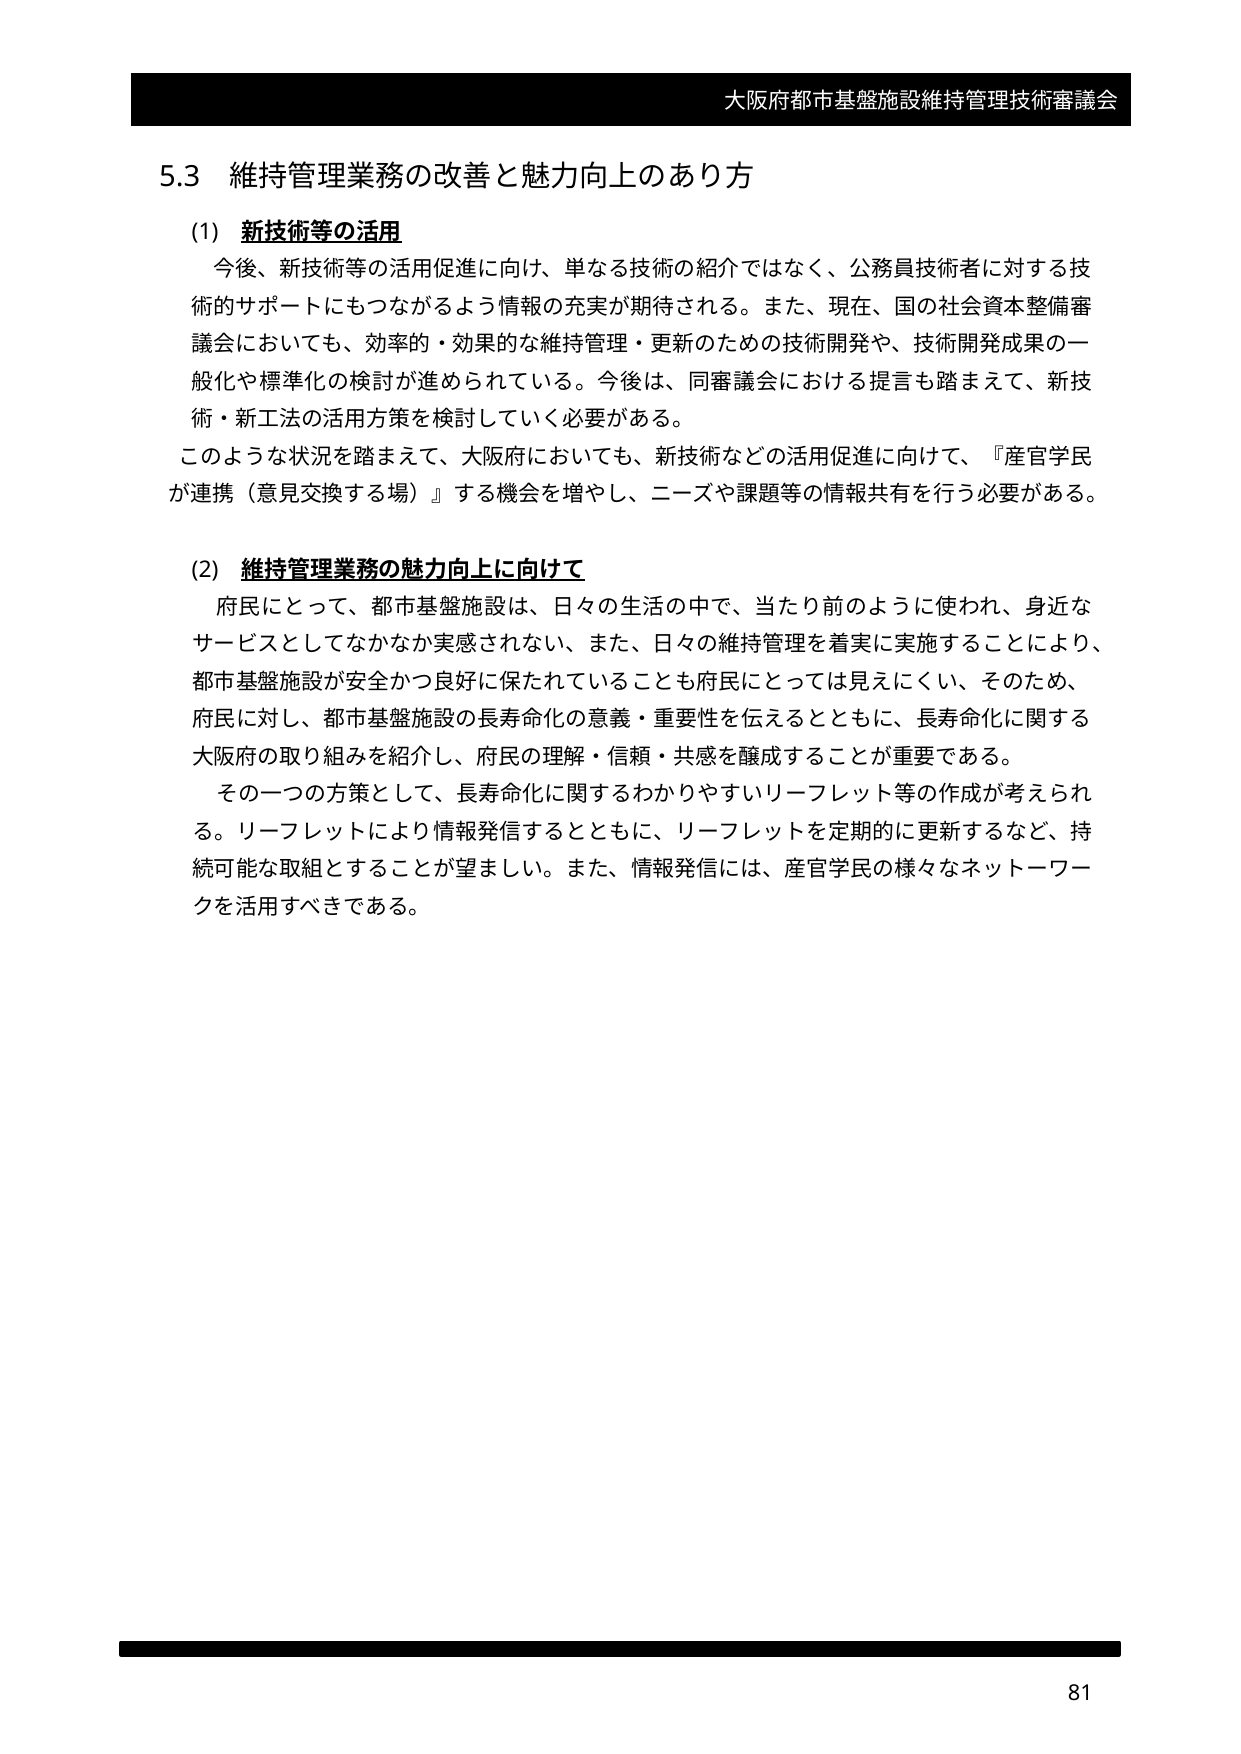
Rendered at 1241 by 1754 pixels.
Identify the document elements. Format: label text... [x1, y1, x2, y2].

text 府民にとって、都市基盤施設は、日々の生活の中で、当たり前のように使われ、身近なサービスとしてなかなか実感されない、また、日々の維持管理を着実に実施することにより、都市基盤施設が安全かつ良好に保たれていることも府民にとっては見えにくい、そのため、府民に対し、都市基盤施設の長寿命化の意義・重要性を伝えるとともに、長寿命化に関する大阪府の取り組みを紹介し、府民の理解・信頼・共感を醸成することが重要である。 [192, 586, 1092, 773]
subtitle 新技術等の活用 [191, 211, 1092, 248]
text その一つの方策として、長寿命化に関するわかりやすいリーフレット等の作成が考えられる。リーフレットにより情報発信するとともに、リーフレットを定期的に更新するなど、持続可能な取組とすることが望ましい。また、情報発信には、産官学民の様々なネットーワークを活用すべきである。 [192, 773, 1092, 923]
text 今後、新技術等の活用促進に向け、単なる技術の紹介ではなく、公務員技術者に対する技術的サポートにもつながるよう情報の充実が期待される。また、現在、国の社会資本整備審議会においても、効率的・効果的な維持管理・更新のための技術開発や、技術開発成果の一般化や標準化の検討が進められている。今後は、同審議会における提言も踏まえて、新技術・新工法の活用方策を検討していく必要がある。 [191, 248, 1092, 436]
subtitle 維持管理業務の改善と魅力向上のあり方 [159, 136, 1092, 211]
text このような状況を踏まえて、大阪府においても、新技術などの活用促進に向けて、『産官学民が連携（意見交換する場）』する機会を増やし、ニーズや課題等の情報共有を行う必要がある。 [168, 436, 1092, 511]
subtitle 維持管理業務の魅力向上に向けて [191, 548, 1092, 586]
